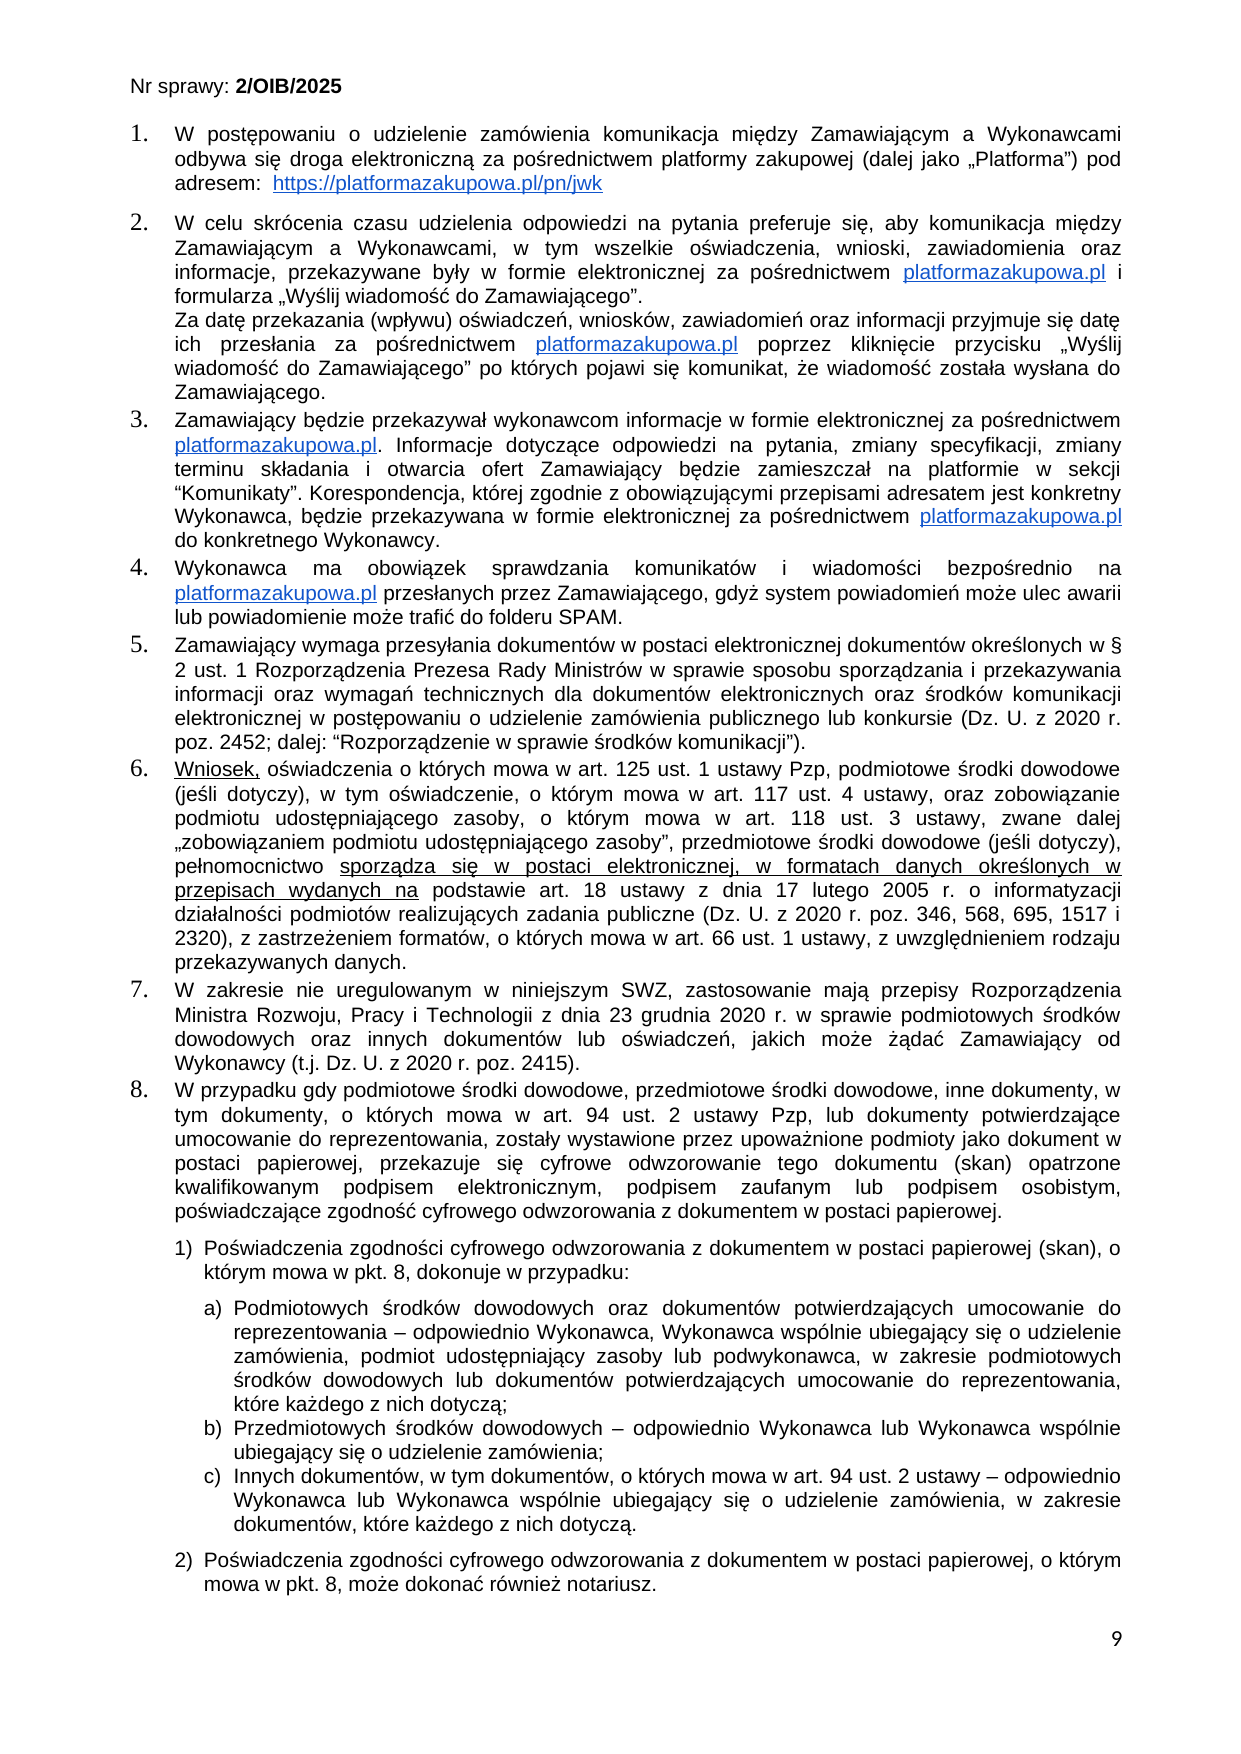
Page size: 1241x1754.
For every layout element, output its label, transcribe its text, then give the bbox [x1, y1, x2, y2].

text Za datę przekazania (wpływu) oświadczeń, wniosków, zawiadomień oraz informacji przyjmuje się datę ich przesłania za pośrednictwem platformazakupowa.pl poprzez kliknięcie przycisku „Wyślij wiadomość do Zamawiającego” po których pojawi się komunikat, że wiadomość została wysłana do Zamawiającego. [174, 308, 1122, 404]
list Zamawiający wymaga przesyłania dokumentów w postaci elektronicznej dokumentów określonych w § 2 ust. 1 Rozporządzenia Prezesa Rady Ministrów w sprawie sposobu sporządzania i przekazywania informacji oraz wymagań technicznych dla dokumentów elektronicznych oraz środków komunikacji elektronicznej w postępowaniu o udzielenie zamówienia publicznego lub konkursie (Dz. U. z 2020 r. poz. 2452; dalej: “Rozporządzenie w sprawie środków komunikacji”). [130, 629, 1122, 753]
list W postępowaniu o udzielenie zamówienia komunikacja między Zamawiającym a Wykonawcami odbywa się droga elektroniczną za pośrednictwem platformy zakupowej (dalej jako „Platforma”) pod adresem: https://platformazakupowa.pl/pn/jwk [130, 118, 1122, 195]
list Podmiotowych środków dowodowych oraz dokumentów potwierdzających umocowanie do reprezentowania – odpowiednio Wykonawca, Wykonawca wspólnie ubiegający się o udzielenie zamówienia, podmiot udostępniający zasoby lub podwykonawca, w zakresie podmiotowych środków dowodowych lub dokumentów potwierdzających umocowanie do reprezentowania, które każdego z nich dotyczą; [204, 1296, 1122, 1416]
list Poświadczenia zgodności cyfrowego odwzorowania z dokumentem w postaci papierowej, o którym mowa w pkt. 8, może dokonać również notariusz. [174, 1548, 1122, 1596]
list W przypadku gdy podmiotowe środki dowodowe, przedmiotowe środki dowodowe, inne dokumenty, w tym dokumenty, o których mowa w art. 94 ust. 2 ustawy Pzp, lub dokumenty potwierdzające umocowanie do reprezentowania, zostały wystawione przez upoważnione podmioty jako dokument w postaci papierowej, przekazuje się cyfrowe odwzorowanie tego dokumentu (skan) opatrzone kwalifikowanym podpisem elektronicznym, podpisem zaufanym lub podpisem osobistym, poświadczające zgodność cyfrowego odwzorowania z dokumentem w postaci papierowej. [130, 1074, 1122, 1223]
list Wykonawca ma obowiązek sprawdzania komunikatów i wiadomości bezpośrednio na platformazakupowa.pl przesłanych przez Zamawiającego, gdyż system powiadomień może ulec awarii lub powiadomienie może trafić do folderu SPAM. [130, 552, 1122, 629]
list W celu skrócenia czasu udzielenia odpowiedzi na pytania preferuje się, aby komunikacja między Zamawiającym a Wykonawcami, w tym wszelkie oświadczenia, wnioski, zawiadomienia oraz informacje, przekazywane były w formie elektronicznej za pośrednictwem platformazakupowa.pl i formularza „Wyślij wiadomość do Zamawiającego”. [130, 207, 1122, 308]
list Innych dokumentów, w tym dokumentów, o których mowa w art. 94 ust. 2 ustawy – odpowiednio Wykonawca lub Wykonawca wspólnie ubiegający się o udzielenie zamówienia, w zakresie dokumentów, które każdego z nich dotyczą. [204, 1464, 1122, 1536]
list Poświadczenia zgodności cyfrowego odwzorowania z dokumentem w postaci papierowej (skan), o którym mowa w pkt. 8, dokonuje w przypadku: [174, 1236, 1122, 1283]
list W zakresie nie uregulowanym w niniejszym SWZ, zastosowanie mają przepisy Rozporządzenia Ministra Rozwoju, Pracy i Technologii z dnia 23 grudnia 2020 r. w sprawie podmiotowych środków dowodowych oraz innych dokumentów lub oświadczeń, jakich może żądać Zamawiający od Wykonawcy (t.j. Dz. U. z 2020 r. poz. 2415). [130, 974, 1122, 1074]
list Przedmiotowych środków dowodowych – odpowiednio Wykonawca lub Wykonawca wspólnie ubiegający się o udzielenie zamówienia; [204, 1416, 1122, 1464]
list Wniosek, oświadczenia o których mowa w art. 125 ust. 1 ustawy Pzp, podmiotowe środki dowodowe (jeśli dotyczy), w tym oświadczenie, o którym mowa w art. 117 ust. 4 ustawy, oraz zobowiązanie podmiotu udostępniającego zasoby, o którym mowa w art. 118 ust. 3 ustawy, zwane dalej „zobowiązaniem podmiotu udostępniającego zasoby”, przedmiotowe środki dowodowe (jeśli dotyczy), pełnomocnictwo sporządza się w postaci elektronicznej, w formatach danych określonych w przepisach wydanych na podstawie art. 18 ustawy z dnia 17 lutego 2005 r. o informatyzacji działalności podmiotów realizujących zadania publiczne (Dz. U. z 2020 r. poz. 346, 568, 695, 1517 i 2320), z zastrzeżeniem formatów, o których mowa w art. 66 ust. 1 ustawy, z uwzględnieniem rodzaju przekazywanych danych. [130, 753, 1122, 974]
list Zamawiający będzie przekazywał wykonawcom informacje w formie elektronicznej za pośrednictwem platformazakupowa.pl. Informacje dotyczące odpowiedzi na pytania, zmiany specyfikacji, zmiany terminu składania i otwarcia ofert Zamawiający będzie zamieszczał na platformie w sekcji “Komunikaty”. Korespondencja, której zgodnie z obowiązującymi przepisami adresatem jest konkretny Wykonawca, będzie przekazywana w formie elektronicznej za pośrednictwem platformazakupowa.pl do konkretnego Wykonawcy. [130, 404, 1122, 552]
